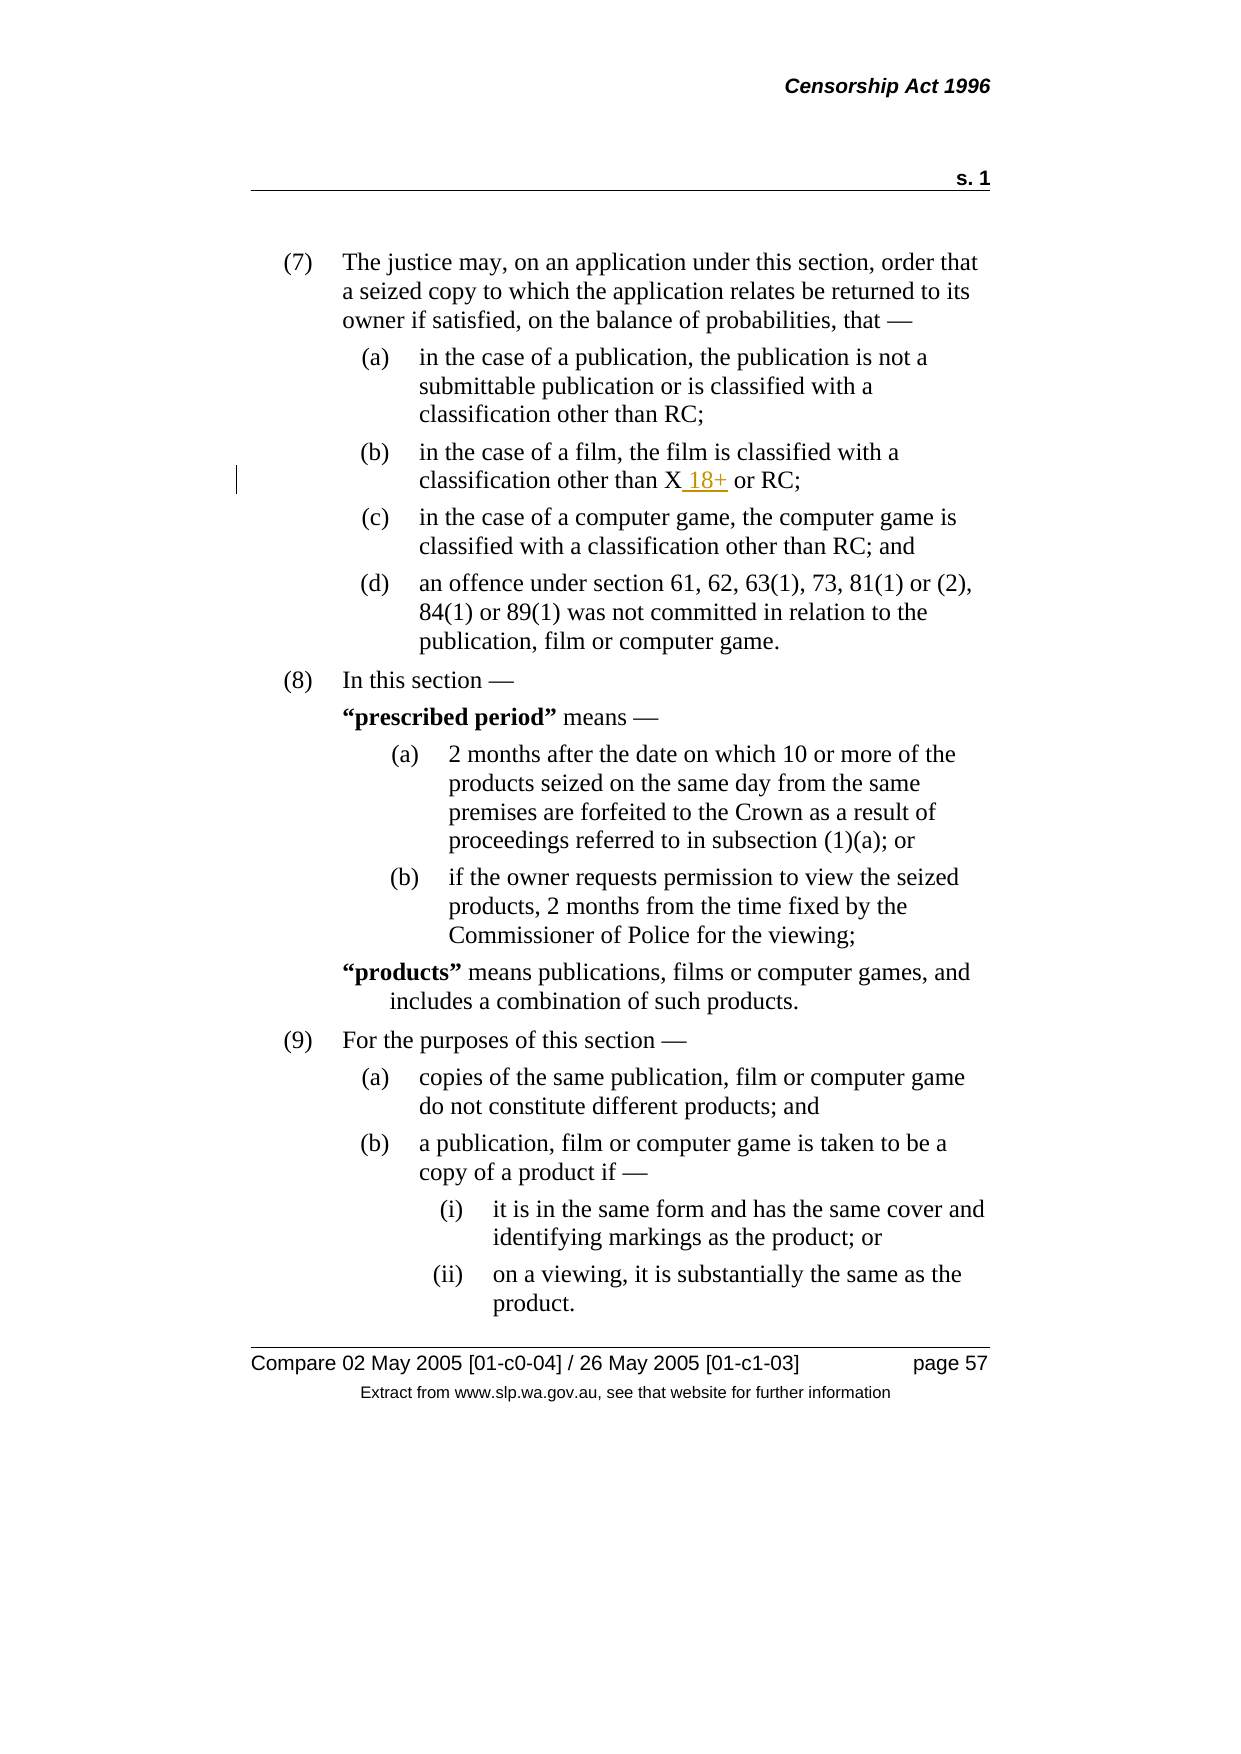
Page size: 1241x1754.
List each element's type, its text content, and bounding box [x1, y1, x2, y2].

text (7) The justice may, on an application under this section, order that a seized copy to which the application relates be returned to its owner if satisfied, on the balance of probabilities, that — [251, 247, 990, 334]
text (i) it is in the same form and has the same cover and identifying markings as the product; or [251, 1194, 990, 1251]
text (c) in the case of a computer game, the computer game is classified with a classification other than RC; and [251, 502, 990, 560]
text “prescribed period” means — [251, 702, 990, 731]
text (b) a publication, film or computer game is taken to be a copy of a product if — [251, 1128, 990, 1185]
text (a) in the case of a publication, the publication is not a submittable publication or is classified with a classification other than RC; [251, 342, 990, 428]
text “products” means publications, films or computer games, and includes a combination of such products. [251, 957, 990, 1014]
text (a) copies of the same publication, film or computer game do not constitute different products; and [251, 1062, 990, 1119]
text (ii) on a viewing, it is substantially the same as the product. [251, 1259, 990, 1317]
text (b) if the owner requests permission to view the seized products, 2 months from the time fixed by the Commissioner of Police for the viewing; [251, 862, 990, 949]
text (d) an offence under section 61, 62, 63(1), 73, 81(1) or (2), 84(1) or 89(1) was not committed in relation to the publication, film or computer game. [251, 568, 990, 654]
text (b) in the case of a film, the film is classified with a classification other than X or RC; [251, 437, 990, 494]
text (a) 2 months after the date on which 10 or more of the products seized on the same day from the same premises are forfeited to the Crown as a result of proceedings referred to in subsection (1)(a); or [251, 739, 990, 854]
text (9) For the purposes of this section — [251, 1025, 990, 1054]
text (8) In this section — [251, 665, 990, 694]
